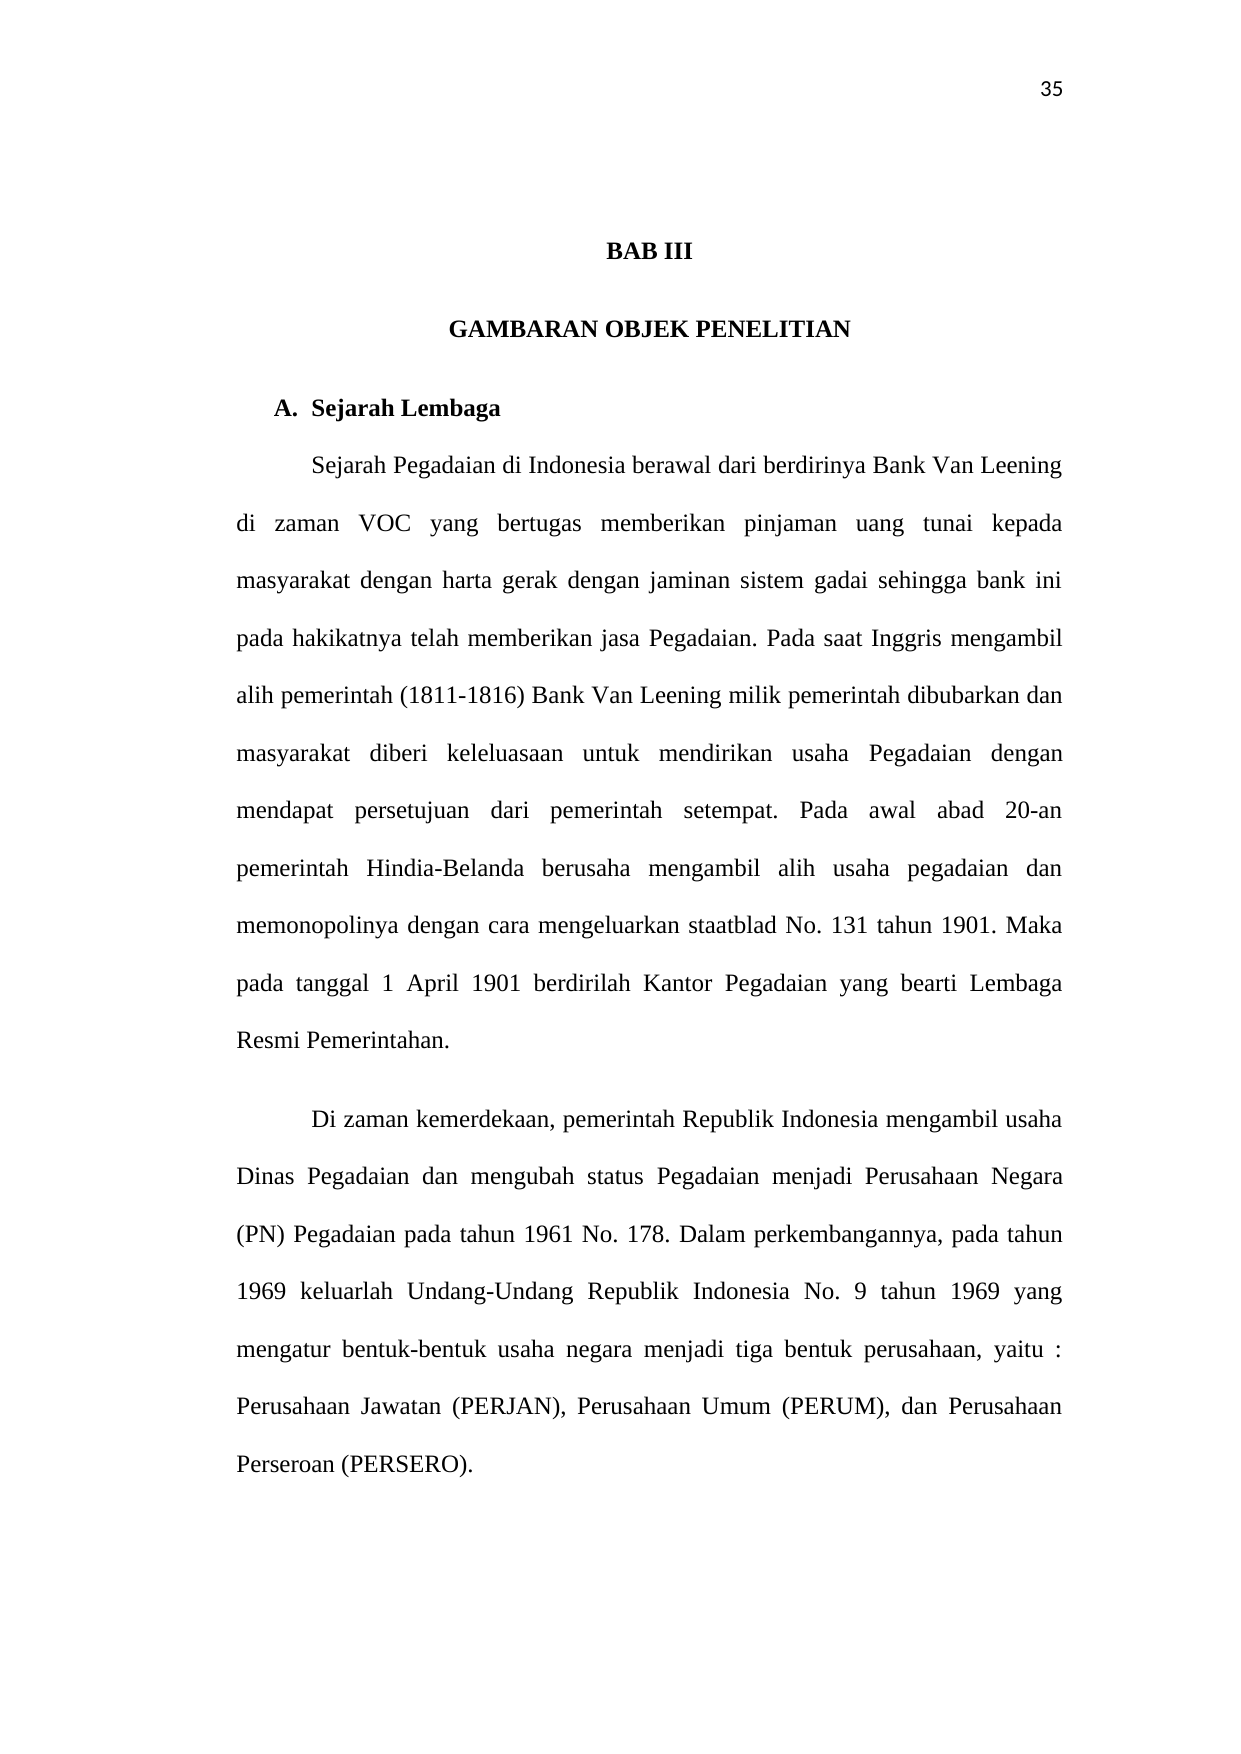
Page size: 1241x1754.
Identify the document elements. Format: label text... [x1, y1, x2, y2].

text BAB III [236, 236, 1063, 265]
text GAMBARAN OBJEK PENELITIAN [236, 314, 1063, 343]
text Di zaman kemerdekaan, pemerintah Republik Indonesia mengambil usaha Dinas Pegadaian dan mengubah status Pegadaian menjadi Perusahaan Negara (PN) Pegadaian pada tahun 1961 No. 178. Dalam perkembangannya, pada tahun 1969 keluarlah Undang-Undang Republik Indonesia No. 9 tahun 1969 yang mengatur bentuk-bentuk usaha negara menjadi tiga bentuk perusahaan, yaitu : Perusahaan Jawatan (PERJAN), Perusahaan Umum (PERUM), dan Perusahaan Perseroan (PERSERO). [236, 1104, 1063, 1477]
list Sejarah Pegadaian di Indonesia berawal dari berdirinya Bank Van Leening di zaman VOC yang bertugas memberikan pinjaman uang tunai kepada masyarakat dengan harta gerak dengan jaminan sistem gadai sehingga bank ini pada hakikatnya telah memberikan jasa Pegadaian. Pada saat Inggris mengambil alih pemerintah (1811-1816) Bank Van Leening milik pemerintah dibubarkan dan masyarakat diberi keleluasaan untuk mendirikan usaha Pegadaian dengan mendapat persetujuan dari pemerintah setempat. Pada awal abad 20-an pemerintah Hindia-Belanda berusaha mengambil alih usaha pegadaian dan memonopolinya dengan cara mengeluarkan staatblad No. 131 tahun 1901. Maka pada tanggal 1 April 1901 berdirilah Kantor Pegadaian yang bearti Lembaga Resmi Pemerintahan. [236, 450, 1063, 1054]
list Sejarah Lembaga [274, 393, 1063, 422]
